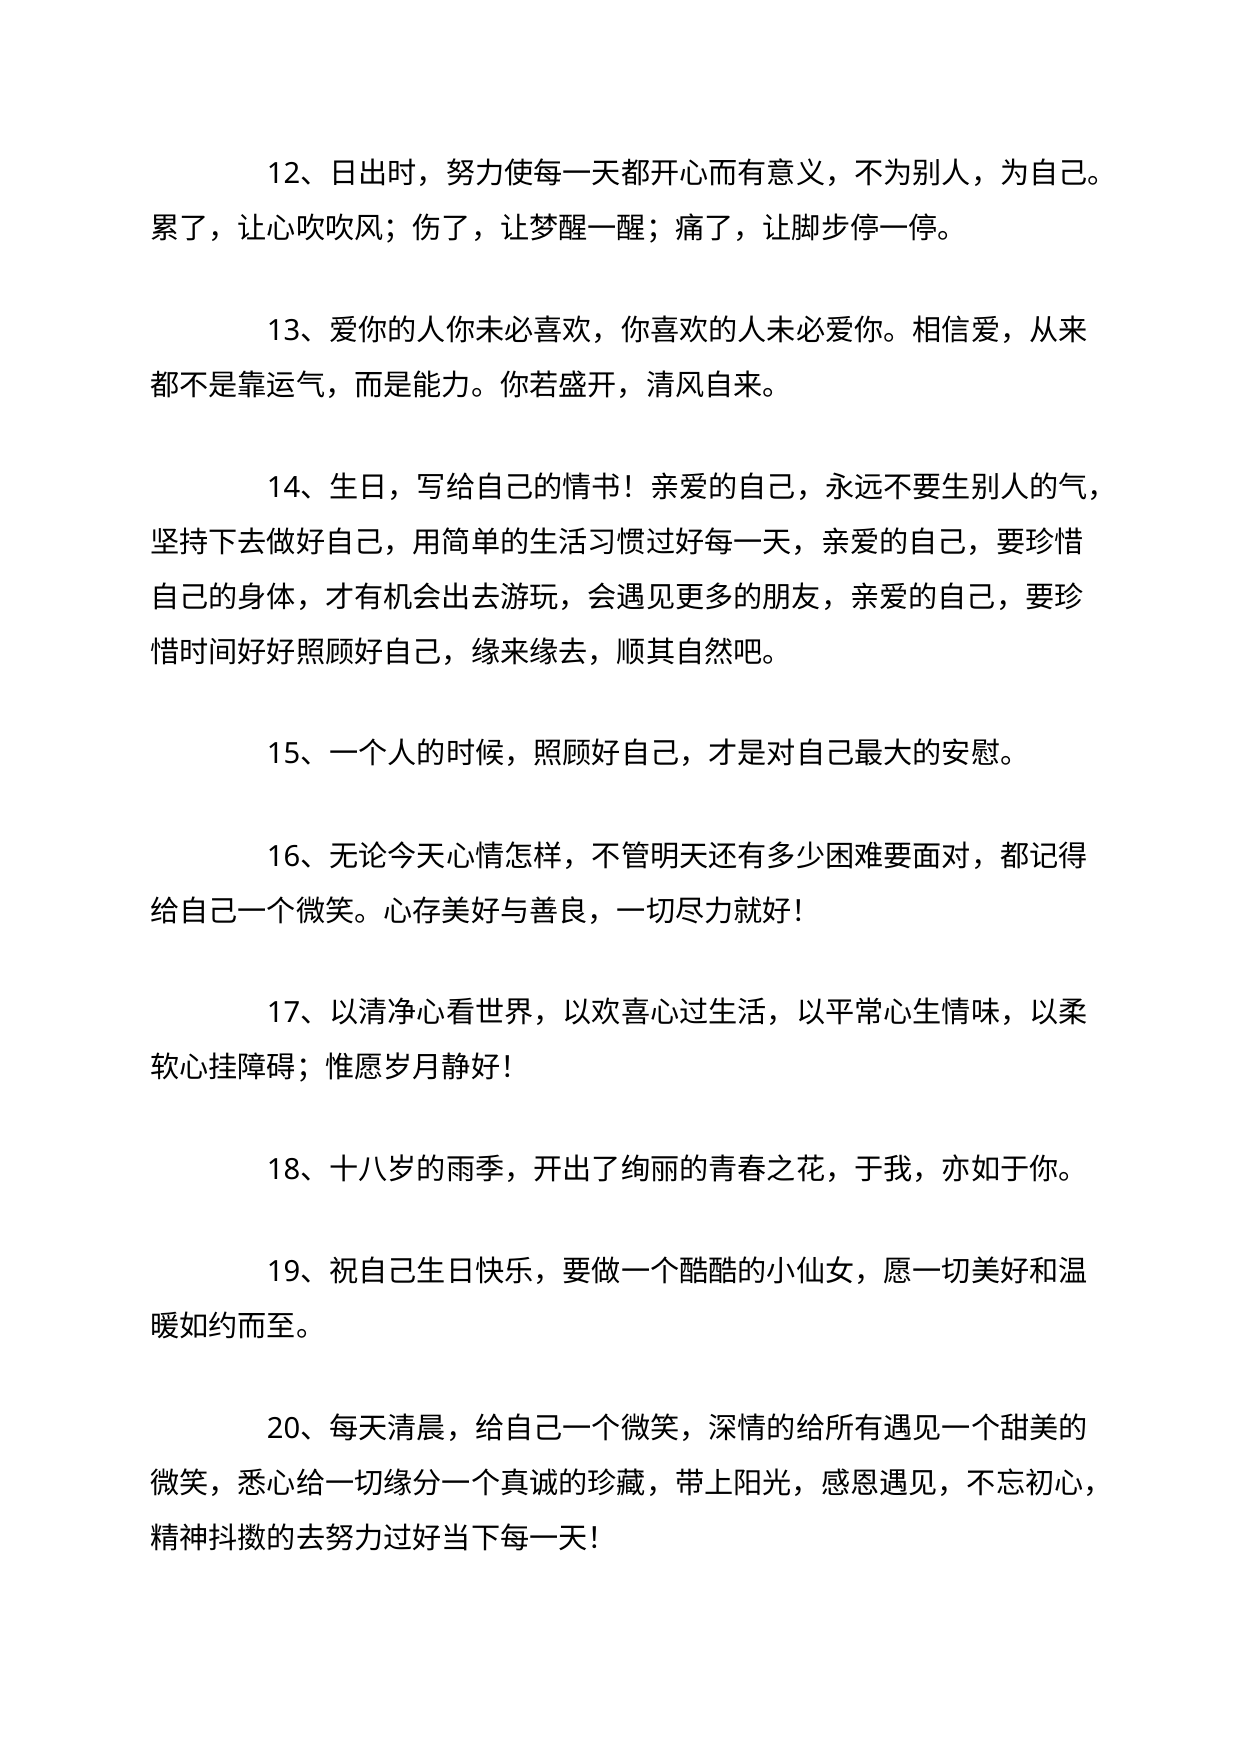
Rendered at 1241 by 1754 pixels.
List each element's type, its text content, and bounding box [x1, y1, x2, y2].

text 18、十八岁的雨季，开出了绚丽的青春之花，于我，亦如于你。 [150, 1146, 1090, 1188]
text 13、爱你的人你未必喜欢，你喜欢的人未必爱你。相信爱，从来都不是靠运气，而是能力。你若盛开，清风自来。 [150, 307, 1090, 404]
text 15、一个人的时候，照顾好自己，才是对自己最大的安慰。 [150, 730, 1090, 772]
text 19、祝自己生日快乐，要做一个酷酷的小仙女，愿一切美好和温暖如约而至。 [150, 1248, 1090, 1345]
text 14、生日，写给自己的情书！亲爱的自己，永远不要生别人的气，坚持下去做好自己，用简单的生活习惯过好每一天，亲爱的自己，要珍惜自己的身体，才有机会出去游玩，会遇见更多的朋友，亲爱的自己，要珍惜时间好好照顾好自己，缘来缘去，顺其自然吧。 [150, 463, 1090, 671]
text 12、日出时，努力使每一天都开心而有意义，不为别人，为自己。累了，让心吹吹风；伤了，让梦醒一醒；痛了，让脚步停一停。 [150, 150, 1090, 247]
text 20、每天清晨，给自己一个微笑，深情的给所有遇见一个甜美的微笑，悉心给一切缘分一个真诚的珍藏，带上阳光，感恩遇见，不忘初心，精神抖擞的去努力过好当下每一天！ [150, 1404, 1090, 1557]
text 16、无论今天心情怎样，不管明天还有多少困难要面对，都记得给自己一个微笑。心存美好与善良，一切尽力就好！ [150, 832, 1090, 929]
text 17、以清净心看世界，以欢喜心过生活，以平常心生情味，以柔软心挂障碍；惟愿岁月静好！ [150, 989, 1090, 1086]
